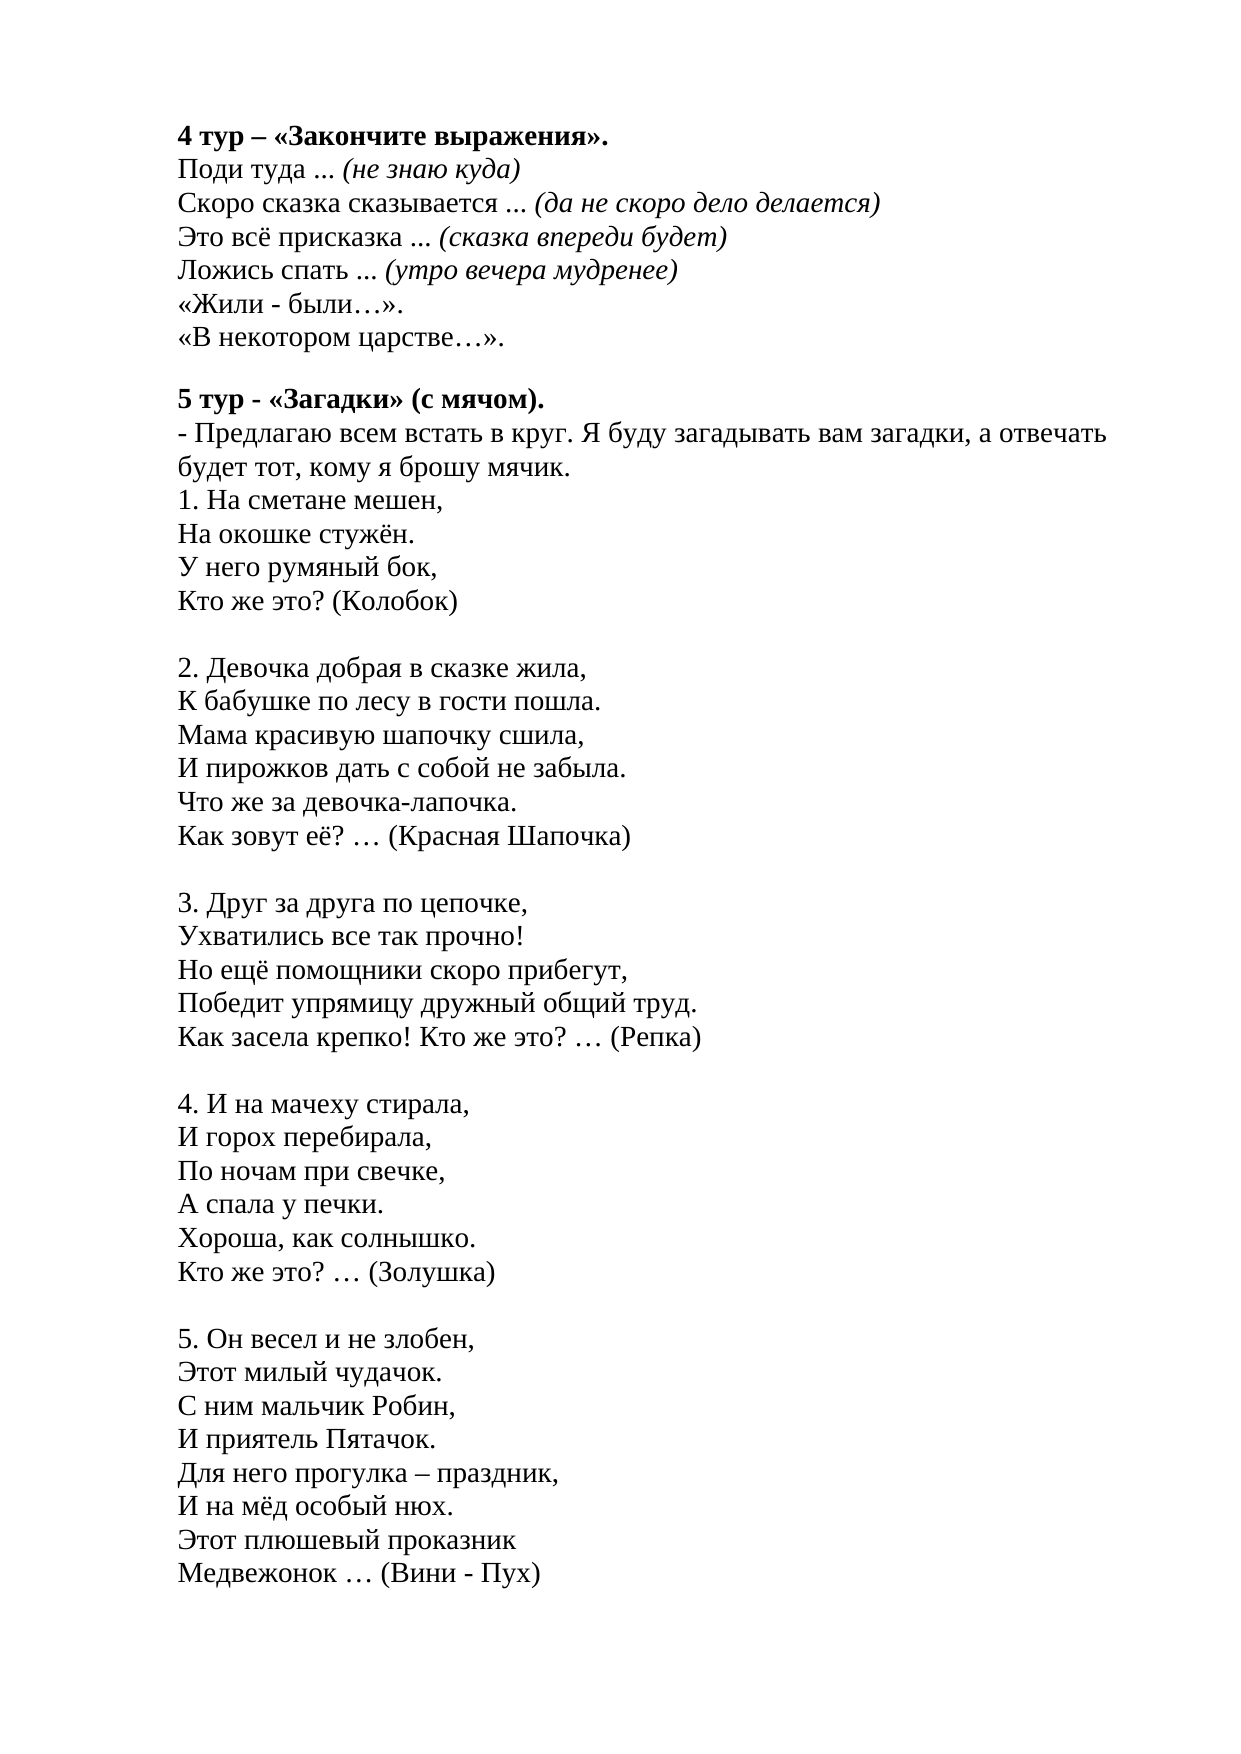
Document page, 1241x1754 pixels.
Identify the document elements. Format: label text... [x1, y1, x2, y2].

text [177, 415, 1152, 1623]
text 4 тур – «Закончите выражения». Поди туда ... (не знаю куда) Скоро сказка сказывается ... (да не скоро дело делается) Это всё присказка ... (сказка впереди будет) Ложись спать ... (утро вечера мудренее) «Жили - были…». «В некотором царстве…». [177, 118, 1152, 382]
text 5 тур - «Загадки» (с мячом). [177, 382, 1152, 415]
